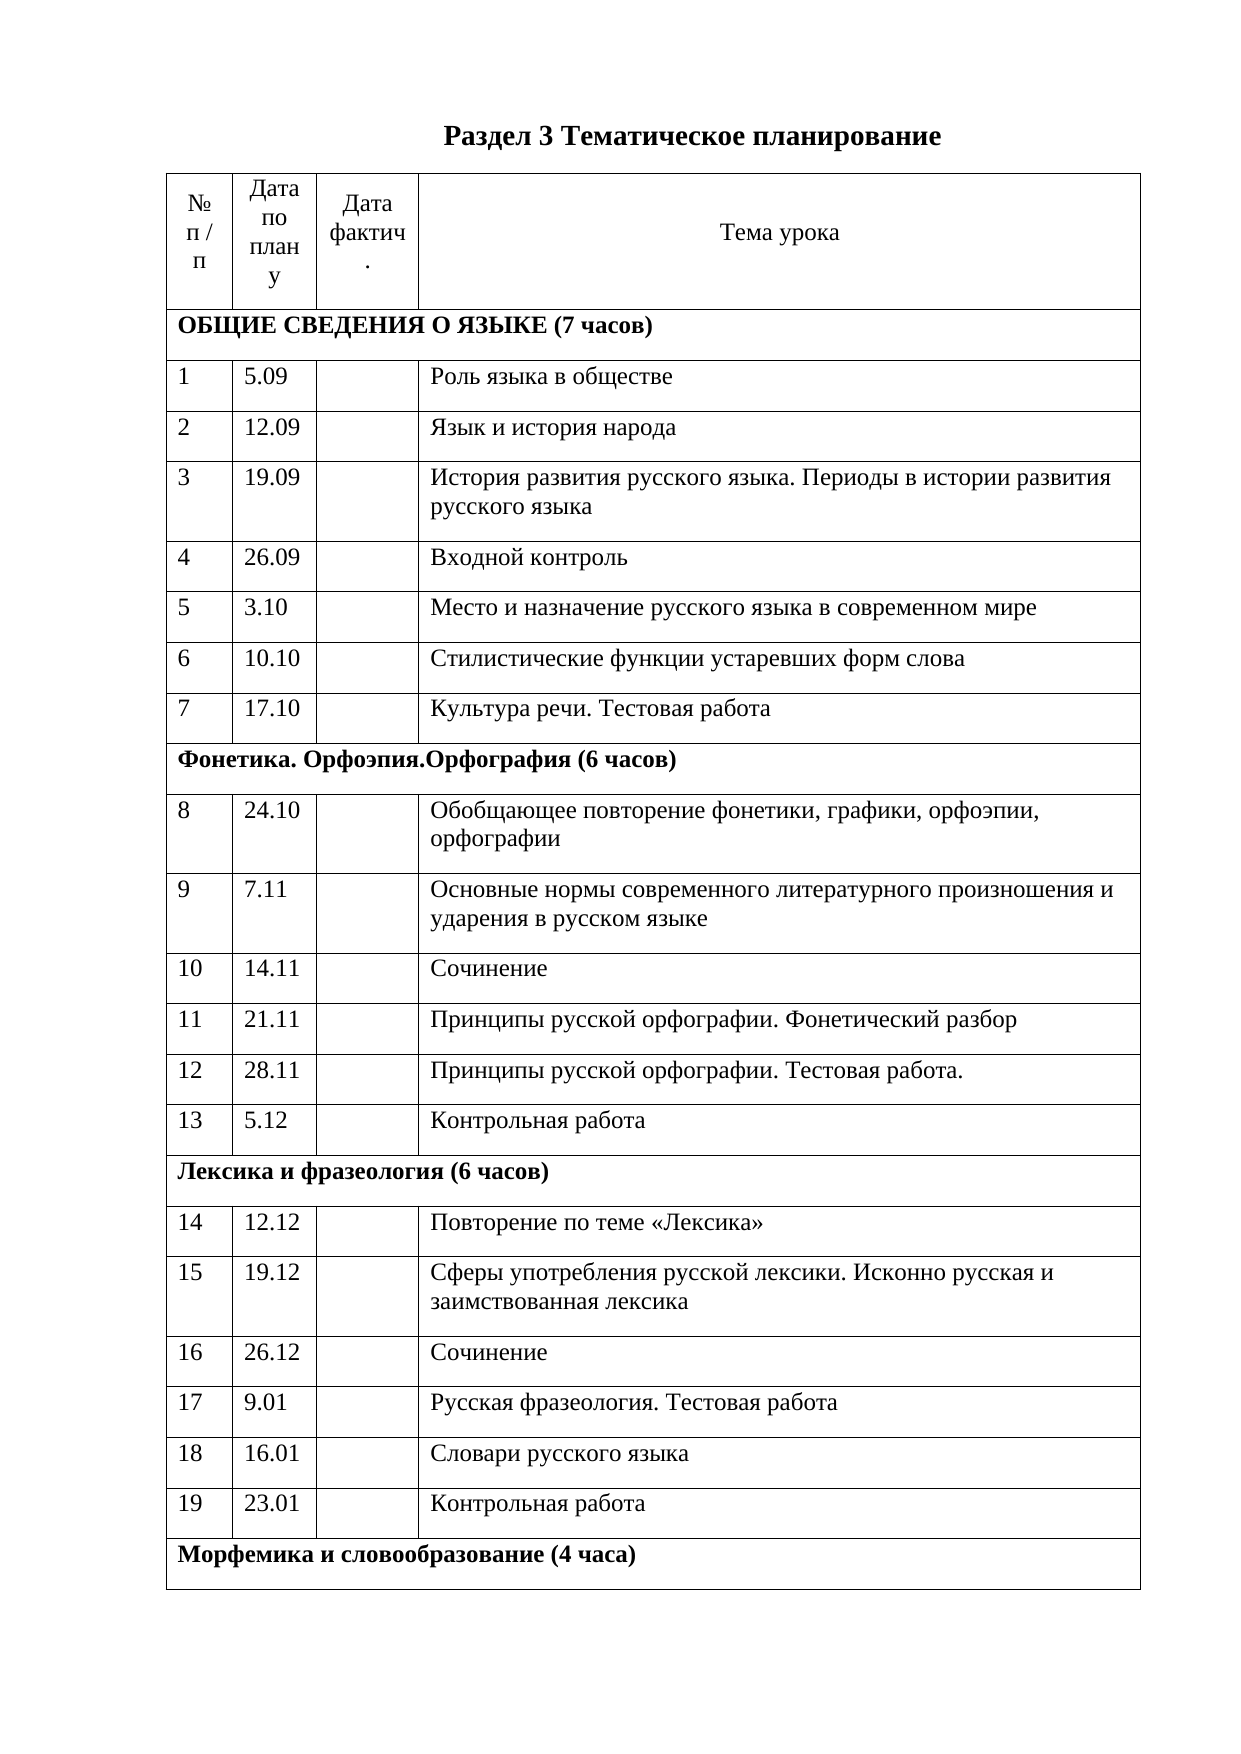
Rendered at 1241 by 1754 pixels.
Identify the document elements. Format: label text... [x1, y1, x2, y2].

table_cell 3.10 [233, 592, 316, 642]
table_cell 12.12 [233, 1207, 316, 1256]
table_cell История развития русского языка. Периоды в истории развития русского языка [419, 462, 1140, 541]
table_cell 21.11 [233, 1004, 316, 1054]
table_cell 5 [167, 592, 232, 642]
table_cell Сферы употребления русской лексики. Исконно русская и заимствованная лексика [419, 1257, 1140, 1336]
table_cell Входной контроль [419, 542, 1140, 591]
table_cell Сочинение [419, 954, 1140, 1003]
table_cell [317, 1387, 418, 1437]
table_cell 18 [167, 1438, 232, 1487]
table_cell 17.10 [233, 694, 316, 743]
table_cell 16.01 [233, 1438, 316, 1487]
table_header № п / п [167, 174, 232, 309]
table_cell 14.11 [233, 954, 316, 1003]
table_cell Место и назначение русского языка в современном мире [419, 592, 1140, 642]
table_cell Культура речи. Тестовая работа [419, 694, 1140, 743]
table_cell 19.12 [233, 1257, 316, 1336]
table_cell [317, 592, 418, 642]
table_cell 9.01 [233, 1387, 316, 1437]
table_cell [317, 542, 418, 591]
table_cell [317, 1438, 418, 1487]
table_cell Стилистические функции устаревших форм слова [419, 643, 1140, 692]
table_cell [317, 1489, 418, 1538]
table_cell 3 [167, 462, 232, 541]
table_cell Морфемика и словообразование (4 часа) [167, 1539, 1140, 1589]
table_cell 12 [167, 1055, 232, 1104]
table_cell [317, 1105, 418, 1155]
table_cell 23.01 [233, 1489, 316, 1538]
table_cell 8 [167, 795, 232, 873]
table_cell 5.09 [233, 361, 316, 411]
table_cell 4 [167, 542, 232, 591]
table_cell 1 [167, 361, 232, 411]
table_cell 5.12 [233, 1105, 316, 1155]
table_cell Фонетика. Орфоэпия.Орфография (6 часов) [167, 744, 1140, 794]
table_cell [317, 694, 418, 743]
table_cell Язык и история народа [419, 412, 1140, 461]
table_cell Контрольная работа [419, 1105, 1140, 1155]
table_cell 9 [167, 874, 232, 952]
table_cell Принципы русской орфографии. Фонетический разбор [419, 1004, 1140, 1054]
table_cell 17 [167, 1387, 232, 1437]
table_cell [317, 462, 418, 541]
table_cell Словари русского языка [419, 1438, 1140, 1487]
table_cell Повторение по теме «Лексика» [419, 1207, 1140, 1256]
table_cell Роль языка в обществе [419, 361, 1140, 411]
table_cell 2 [167, 412, 232, 461]
table_cell Лексика и фразеология (6 часов) [167, 1156, 1140, 1206]
table_cell Сочинение [419, 1337, 1140, 1386]
table_cell [317, 795, 418, 873]
table_cell Принципы русской орфографии. Тестовая работа. [419, 1055, 1140, 1104]
table_cell 10 [167, 954, 232, 1003]
table_cell [317, 1004, 418, 1054]
table_header Дата по плану [233, 174, 316, 309]
table_cell Основные нормы современного литературного произношения и ударения в русском языке [419, 874, 1140, 952]
table_cell 14 [167, 1207, 232, 1256]
table_cell [317, 1055, 418, 1104]
table_header Тема урока [419, 174, 1140, 309]
table_cell Контрольная работа [419, 1489, 1140, 1538]
table_cell 19 [167, 1489, 232, 1538]
table_cell 11 [167, 1004, 232, 1054]
table_cell 10.10 [233, 643, 316, 692]
text Раздел 3 Тематическое планирование [177, 118, 1152, 152]
table_cell [317, 1337, 418, 1386]
table_cell [317, 361, 418, 411]
table_cell 12.09 [233, 412, 316, 461]
table_cell 13 [167, 1105, 232, 1155]
table_cell [317, 643, 418, 692]
table_cell 7.11 [233, 874, 316, 952]
table_cell [317, 954, 418, 1003]
table_cell [317, 874, 418, 952]
table_cell [317, 412, 418, 461]
table_cell 16 [167, 1337, 232, 1386]
table_cell [317, 1257, 418, 1336]
table_cell 26.12 [233, 1337, 316, 1386]
table_cell ОБЩИЕ СВЕДЕНИЯ О ЯЗЫКЕ (7 часов) [167, 310, 1140, 360]
table_cell 19.09 [233, 462, 316, 541]
table_cell 24.10 [233, 795, 316, 873]
table_header Дата фактич. [317, 174, 418, 309]
table_cell 26.09 [233, 542, 316, 591]
table_cell 6 [167, 643, 232, 692]
table_cell 15 [167, 1257, 232, 1336]
table_cell Русская фразеология. Тестовая работа [419, 1387, 1140, 1437]
table_cell [317, 1207, 418, 1256]
table_cell 28.11 [233, 1055, 316, 1104]
table_cell Обобщающее повторение фонетики, графики, орфоэпии, орфографии [419, 795, 1140, 873]
table_cell 7 [167, 694, 232, 743]
